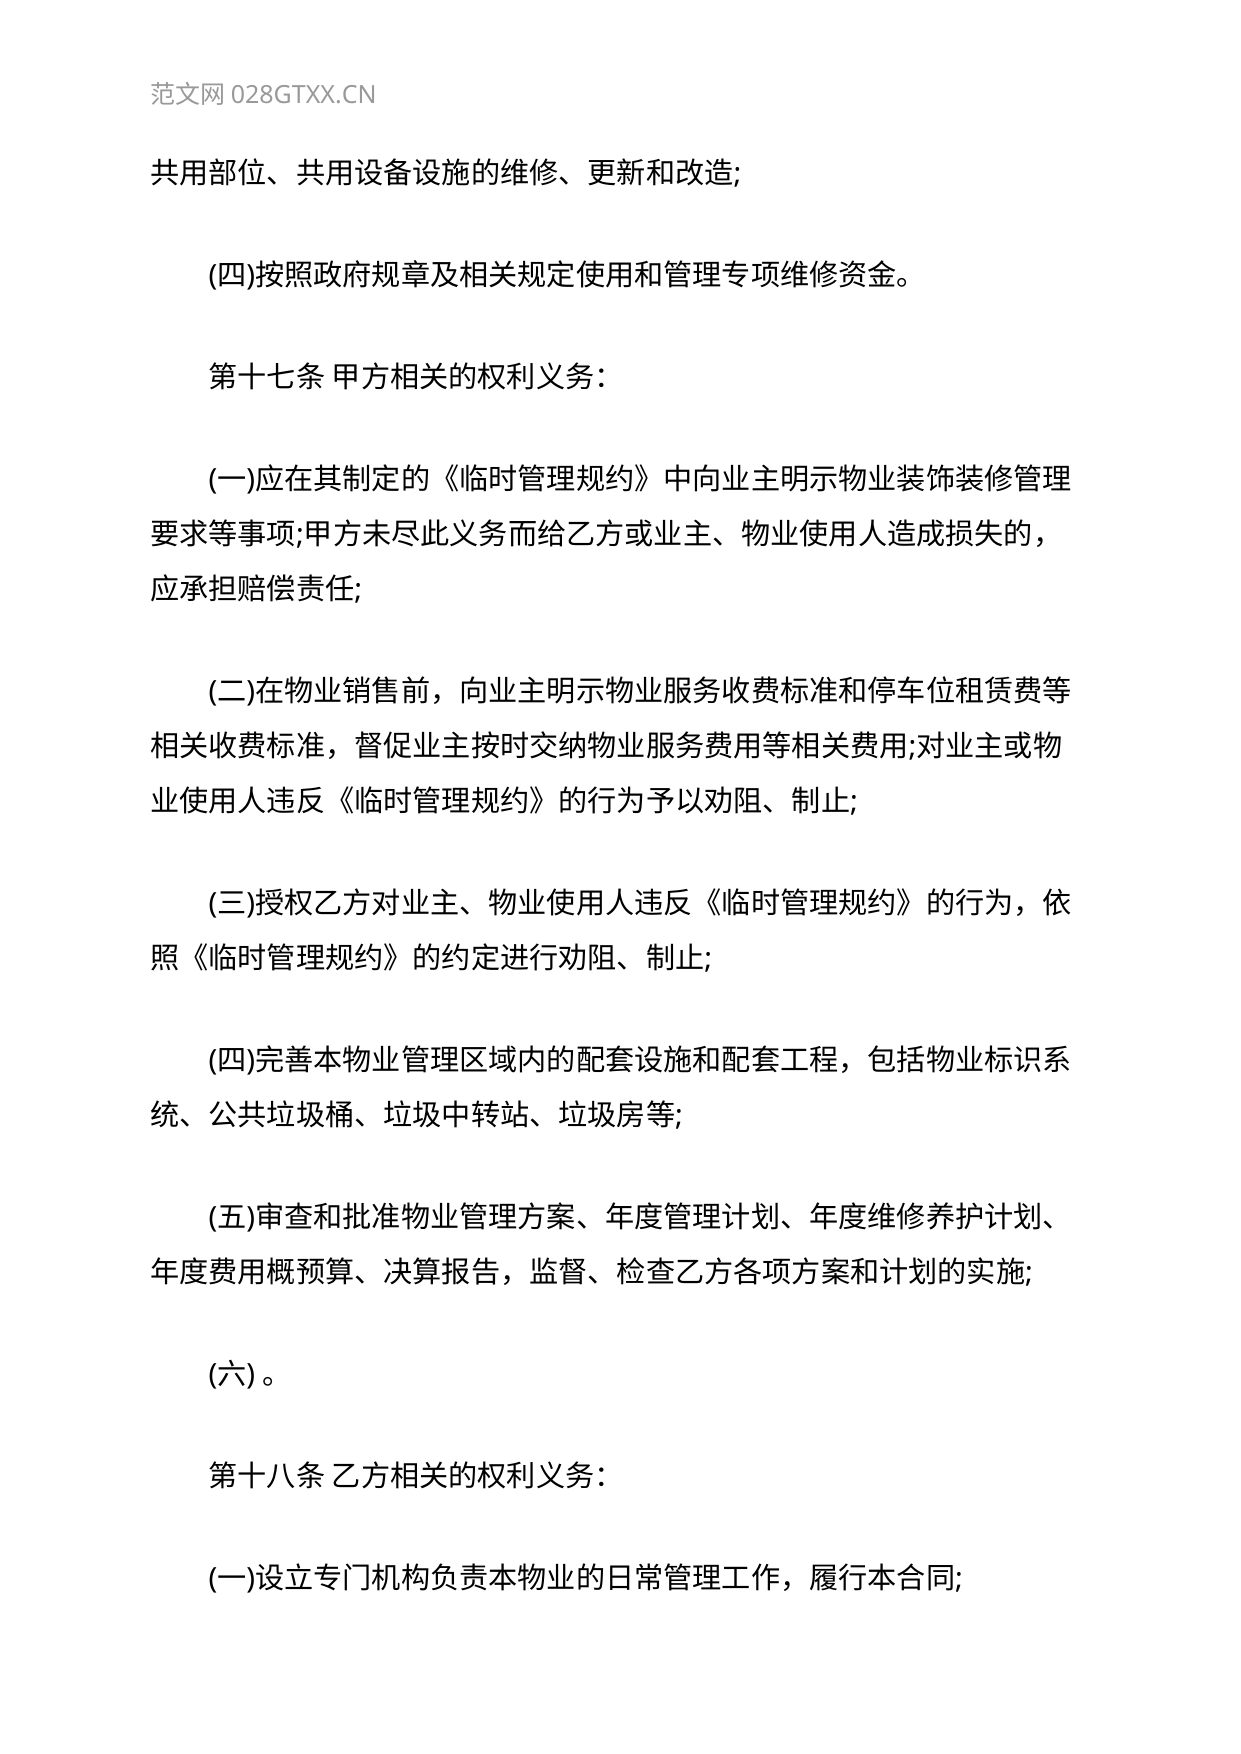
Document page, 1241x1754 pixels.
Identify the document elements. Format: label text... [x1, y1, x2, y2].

text (三)授权乙方对业主、物业使用人违反《临时管理规约》的行为，依照《临时管理规约》的约定进行劝阻、制止; [150, 880, 1090, 977]
text (五)审查和批准物业管理方案、年度管理计划、年度维修养护计划、年度费用概预算、决算报告，监督、检查乙方各项方案和计划的实施; [150, 1194, 1090, 1291]
text (一)设立专门机构负责本物业的日常管理工作，履行本合同; [150, 1554, 1090, 1597]
text (四)按照政府规章及相关规定使用和管理专项维修资金。 [150, 252, 1090, 294]
text (二)在物业销售前，向业主明示物业服务收费标准和停车位租赁费等相关收费标准，督促业主按时交纳物业服务费用等相关费用;对业主或物业使用人违反《临时管理规约》的行为予以劝阻、制止; [150, 668, 1090, 820]
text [150, 150, 1090, 192]
text (四)完善本物业管理区域内的配套设施和配套工程，包括物业标识系统、公共垃圾桶、垃圾中转站、垃圾房等; [150, 1037, 1090, 1134]
text 第十八条 乙方相关的权利义务： [150, 1453, 1090, 1495]
text (一)应在其制定的《临时管理规约》中向业主明示物业装饰装修管理要求等事项;甲方未尽此义务而给乙方或业主、物业使用人造成损失的，应承担赔偿责任; [150, 456, 1090, 608]
text 第十七条 甲方相关的权利义务： [150, 354, 1090, 396]
text (六) 。 [150, 1351, 1090, 1393]
